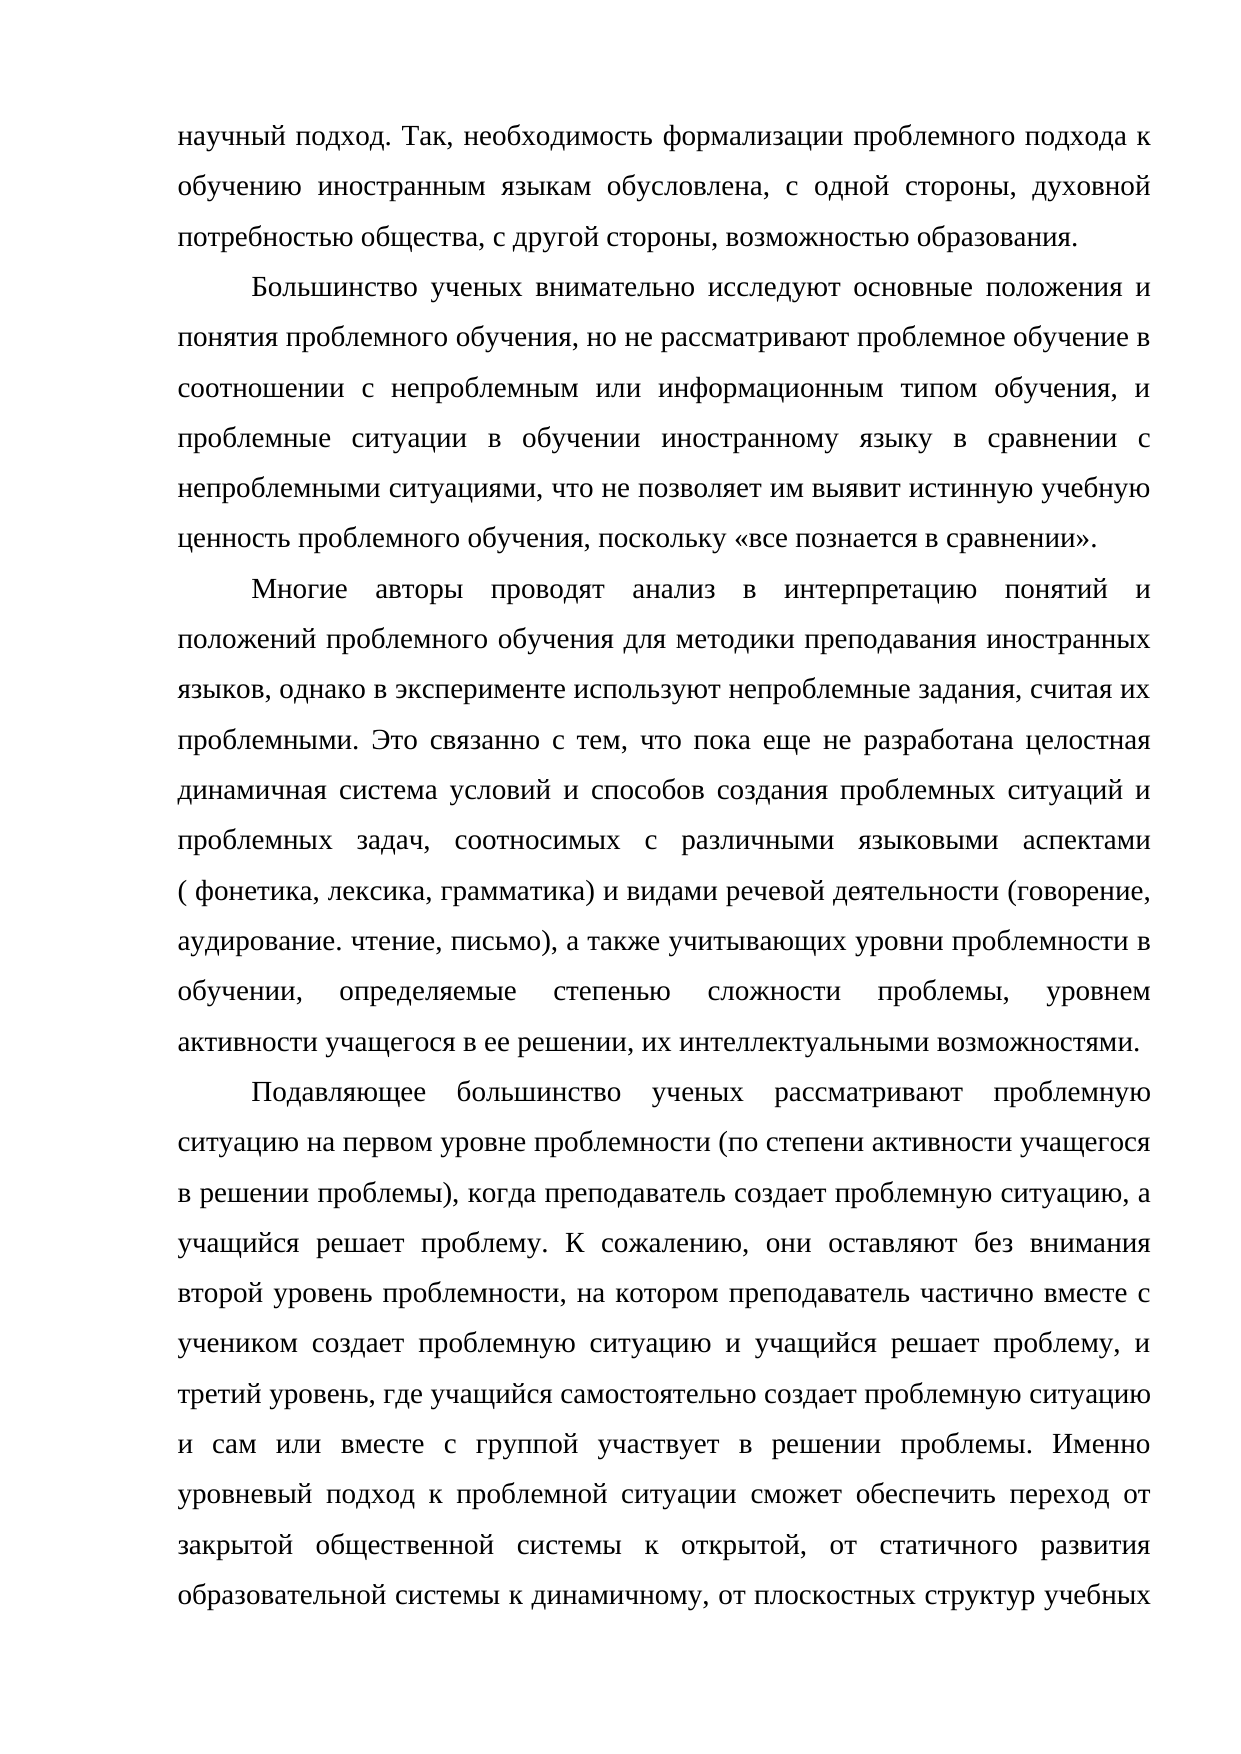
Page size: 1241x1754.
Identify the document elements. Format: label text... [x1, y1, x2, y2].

text Большинство ученых внимательно исследуют основные положения и понятия проблемного обучения, но не рассматривают проблемное обучение в соотношении с непроблемным или информационным типом обучения, и проблемные ситуации в обучении иностранному языку в сравнении с непроблемными ситуациями, что не позволяет им выявит истинную учебную ценность проблемного обучения, поскольку «все познается в сравнении». [177, 269, 1152, 554]
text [177, 1074, 1152, 1611]
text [177, 118, 1152, 252]
text Многие авторы проводят анализ в интерпретацию понятий и положений проблемного обучения для методики преподавания иностранных языков, однако в эксперименте используют непроблемные задания, считая их проблемными. Это связанно с тем, что пока еще не разработана целостная динамичная система условий и способов создания проблемных ситуаций и проблемных задач, соотносимых с различными языковыми аспектами ( фонетика, лексика, грамматика) и видами речевой деятельности (говорение, аудирование. чтение, письмо), а также учитывающих уровни проблемности в обучении, определяемые степенью сложности проблемы, уровнем активности учащегося в ее решении, их интеллектуальными возможностями. [177, 571, 1152, 1057]
